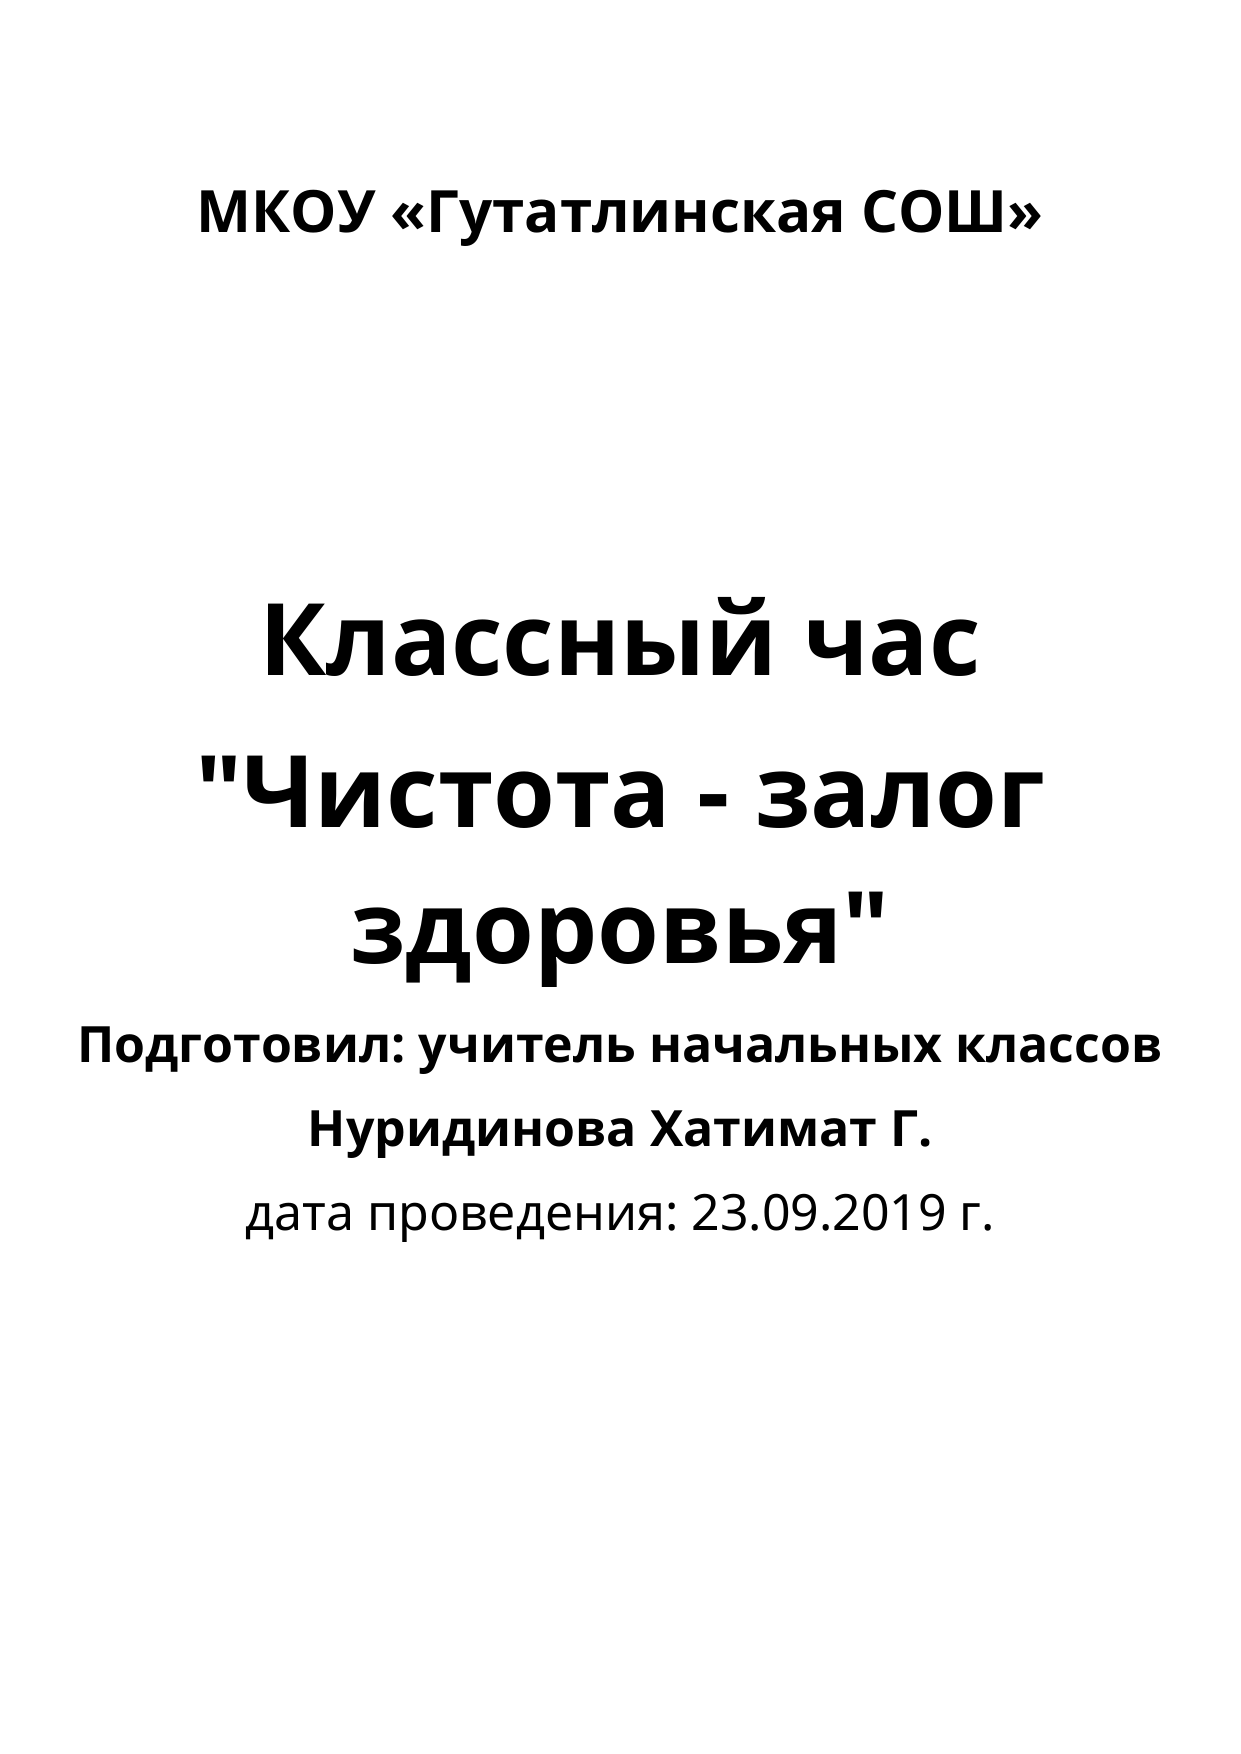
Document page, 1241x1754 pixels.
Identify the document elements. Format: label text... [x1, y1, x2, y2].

text дата проведения: 23.09.2019 г. [75, 1176, 1165, 1244]
text Нуридинова Хатимат Г. [75, 1093, 1165, 1161]
text Подготовил: учитель начальных классов [75, 1009, 1165, 1077]
text "Чистота - залог здоровья" [75, 721, 1165, 993]
text Классный час [75, 569, 1165, 705]
text МКОУ «Гутатлинская СОШ» [75, 170, 1165, 249]
